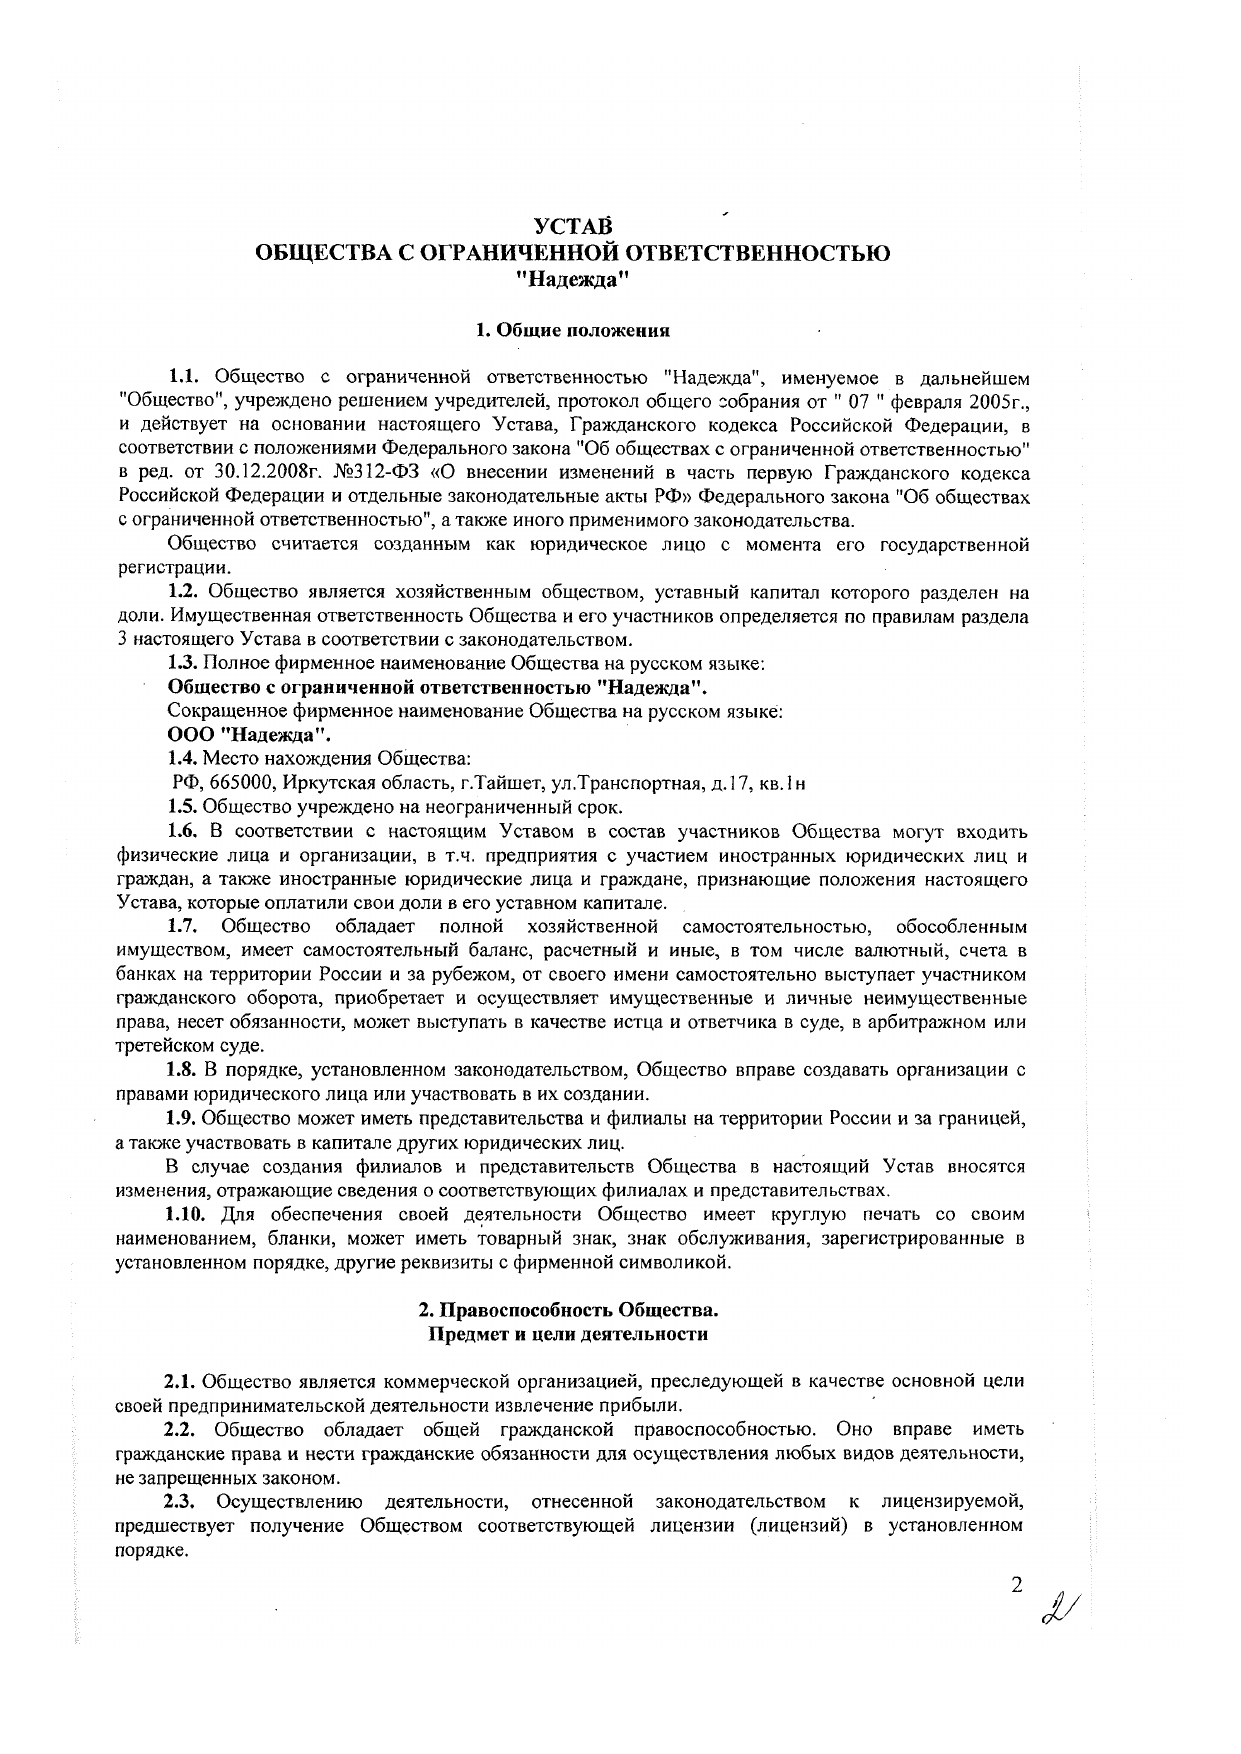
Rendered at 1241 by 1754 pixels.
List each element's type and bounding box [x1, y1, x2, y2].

picture [47, 53, 1188, 1654]
